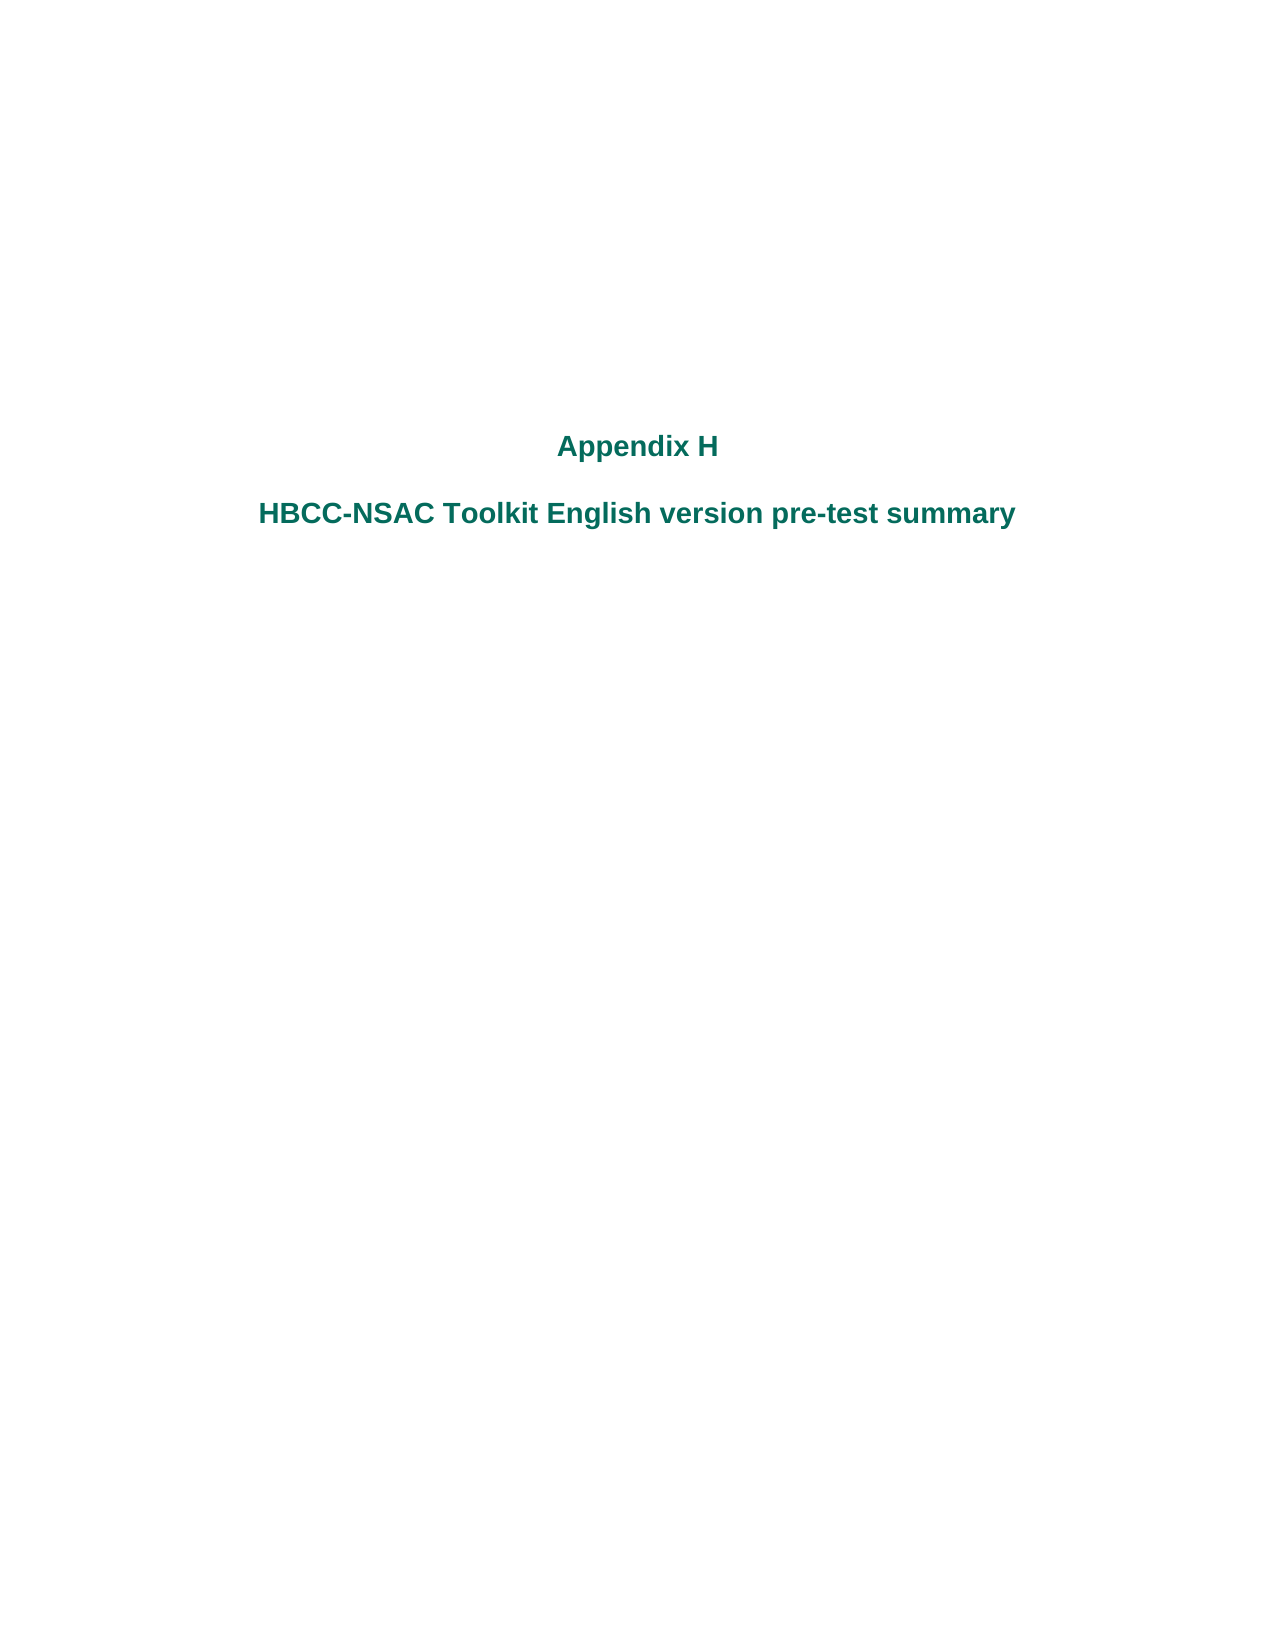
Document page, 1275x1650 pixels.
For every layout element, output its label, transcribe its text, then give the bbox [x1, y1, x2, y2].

title Appendix H HBCC-NSAC Toolkit English version pre-test summary [150, 429, 1125, 530]
